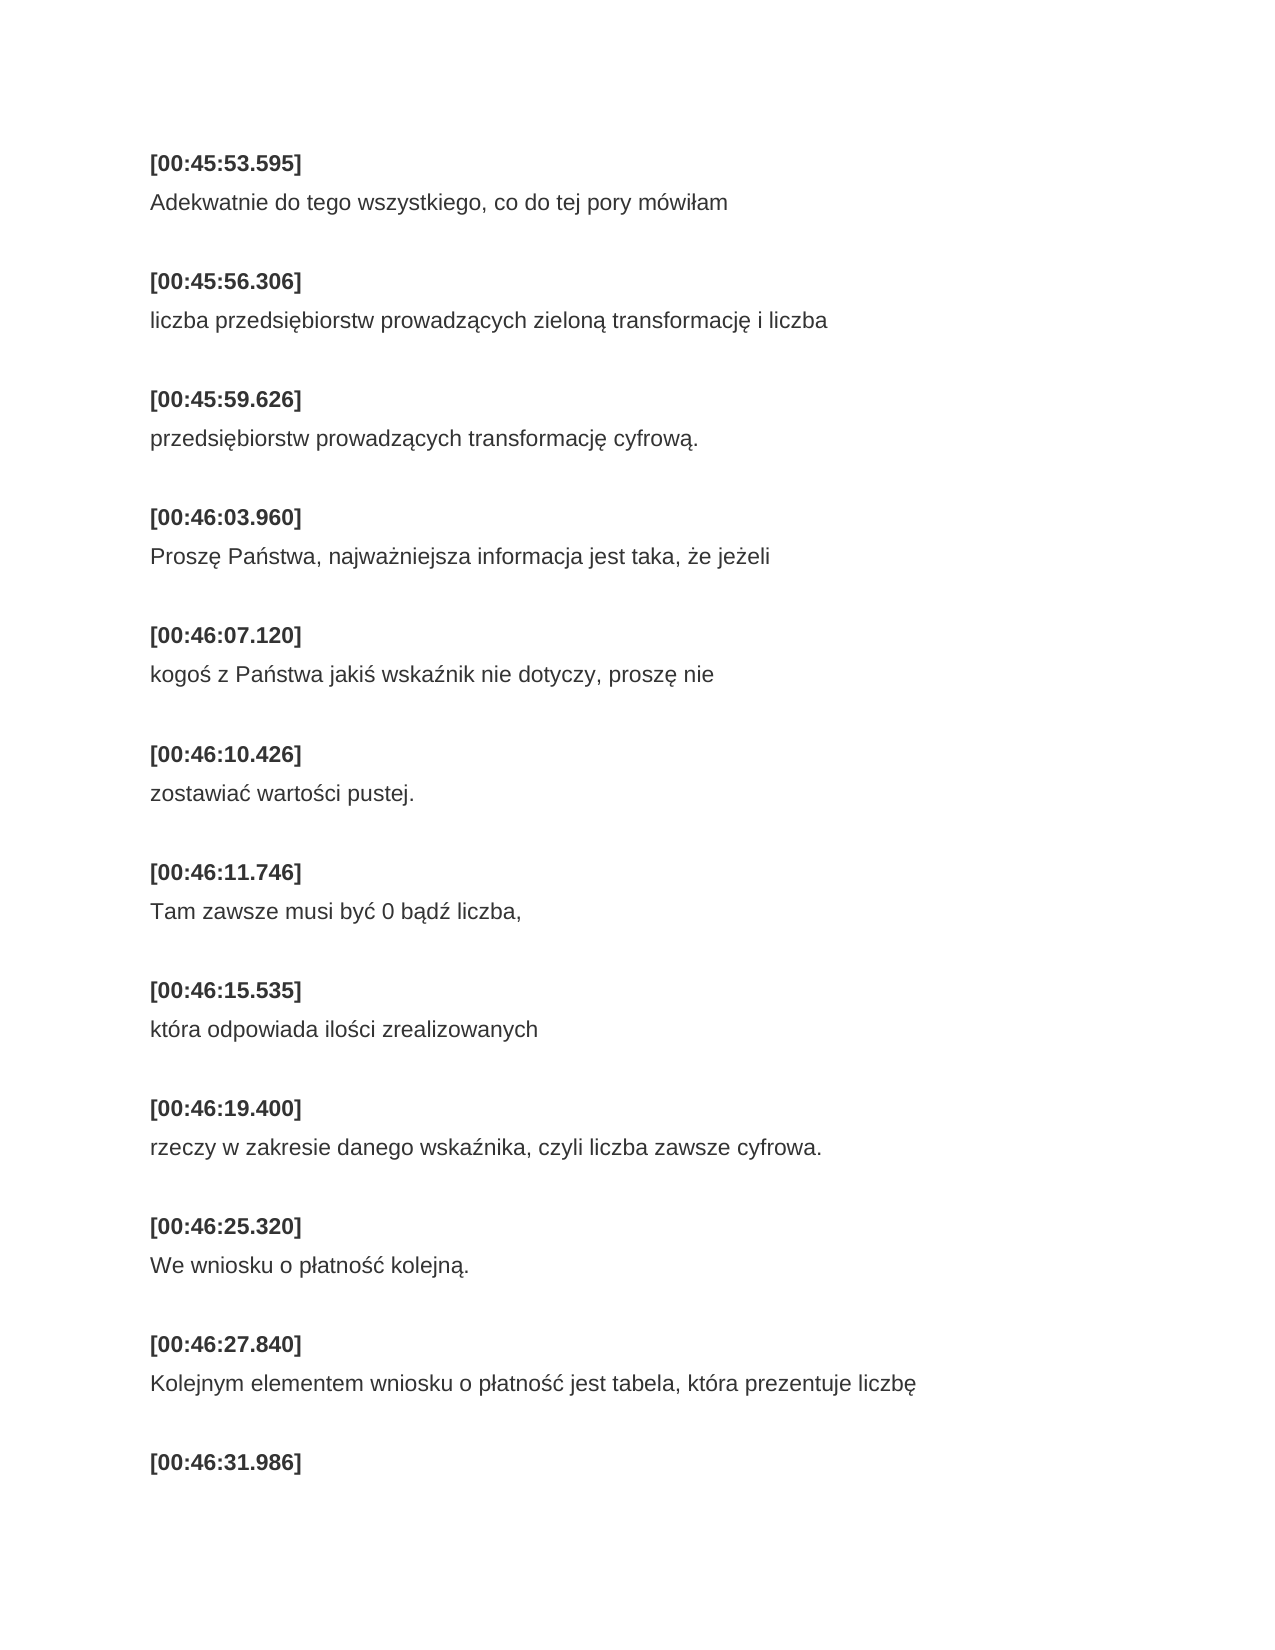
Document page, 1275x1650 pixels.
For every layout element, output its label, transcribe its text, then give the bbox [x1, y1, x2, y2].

subtitle [00:46:27.840] [150, 1331, 1125, 1358]
text liczba przedsiębiorstw prowadzących zieloną transformację i liczba [150, 307, 1125, 333]
subtitle [00:46:19.400] [150, 1095, 1125, 1121]
subtitle [00:46:15.535] [150, 977, 1125, 1003]
text We wniosku o płatność kolejną. [150, 1252, 1125, 1278]
subtitle [00:45:59.626] [150, 386, 1125, 413]
subtitle [00:46:31.986] [150, 1449, 1125, 1476]
subtitle [00:45:56.306] [150, 268, 1125, 294]
text Adekwatnie do tego wszystkiego, co do tej pory mówiłam [150, 189, 1125, 215]
subtitle [00:46:25.320] [150, 1213, 1125, 1239]
subtitle [00:46:03.960] [150, 504, 1125, 531]
text Tam zawsze musi być 0 bądź liczba, [150, 898, 1125, 924]
text która odpowiada ilości zrealizowanych [150, 1016, 1125, 1042]
text Kolejnym elementem wniosku o płatność jest tabela, która prezentuje liczbę [150, 1370, 1125, 1396]
text Proszę Państwa, najważniejsza informacja jest taka, że jeżeli [150, 543, 1125, 569]
text kogoś z Państwa jakiś wskaźnik nie dotyczy, proszę nie [150, 661, 1125, 688]
subtitle [00:46:07.120] [150, 622, 1125, 649]
subtitle [00:46:11.746] [150, 859, 1125, 885]
subtitle [00:46:10.426] [150, 741, 1125, 767]
text zostawiać wartości pustej. [150, 779, 1125, 806]
text przedsiębiorstw prowadzących transformację cyfrową. [150, 425, 1125, 451]
text rzeczy w zakresie danego wskaźnika, czyli liczba zawsze cyfrowa. [150, 1134, 1125, 1160]
subtitle [00:45:53.595] [150, 150, 1125, 176]
